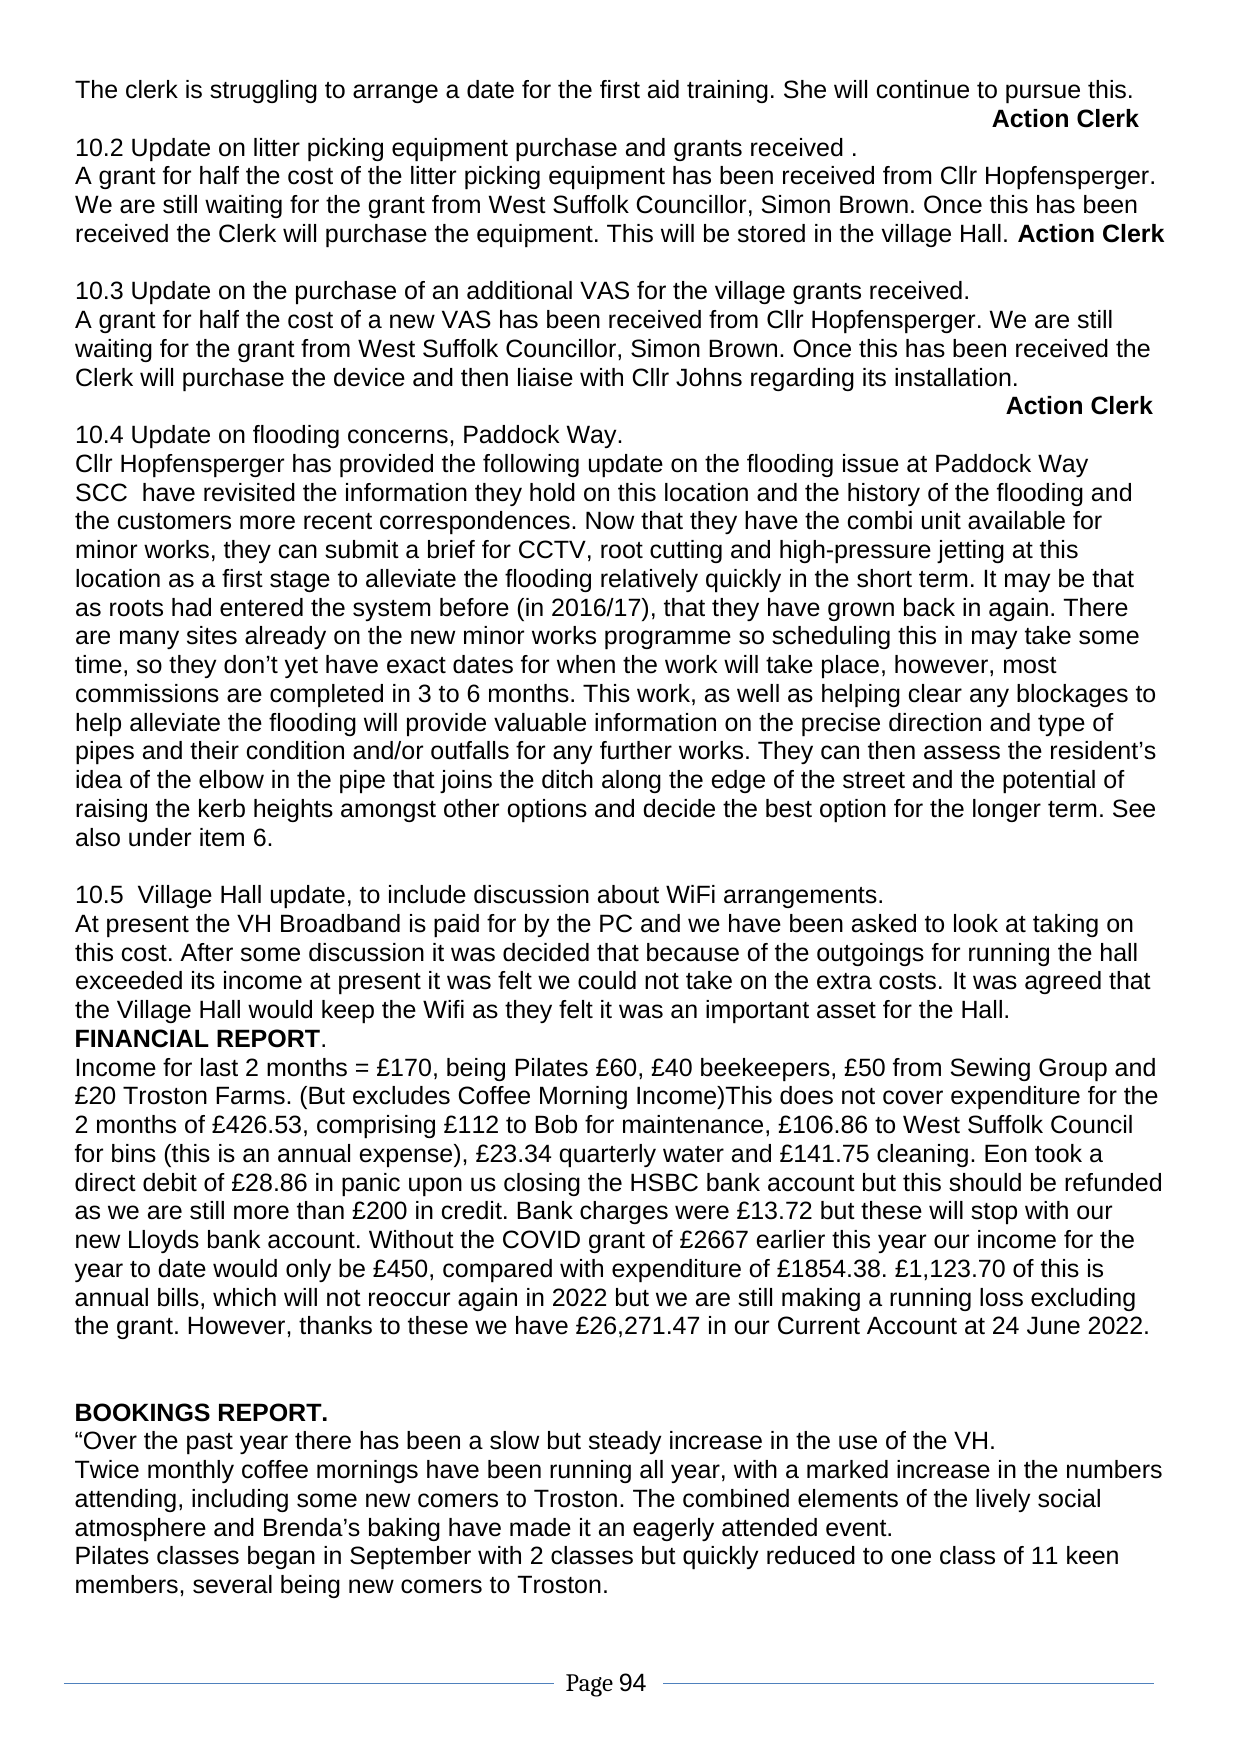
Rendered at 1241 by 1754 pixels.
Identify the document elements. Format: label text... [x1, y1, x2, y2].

text BOOKINGS REPORT. [74, 1397, 1165, 1426]
text Action Clerk [75, 391, 1165, 420]
text A grant for half the cost of a new VAS has been received from Cllr Hopfensperger. We are still waiting for the grant from West Suffolk Councillor, Simon Brown. Once this has been received the Clerk will purchase the device and then liaise with Cllr Johns regarding its installation. [75, 305, 1165, 391]
text 10.4 Update on flooding concerns, Paddock Way. [75, 420, 1165, 449]
text 10.3 Update on the purchase of an additional VAS for the village grants received. [75, 276, 1165, 305]
text “Over the past year there has been a slow but steady increase in the use of the VH. [74, 1426, 1165, 1455]
text FINANCIAL REPORT. [74, 1024, 1165, 1052]
text Pilates classes began in September with 2 classes but quickly reduced to one class of 11 keen members, several being new comers to Troston. [74, 1541, 1165, 1599]
text At present the VH Broadband is paid for by the PC and we have been asked to look at taking on this cost. After some discussion it was decided that because of the outgoings for running the hall exceeded its income at present it was felt we could not take on the extra costs. It was agreed that the Village Hall would keep the Wifi as they felt it was an important asset for the Hall. [75, 909, 1165, 1024]
text The clerk is struggling to arrange a date for the first aid training. She will continue to pursue this. [75, 75, 1165, 104]
text 10.2 Update on litter picking equipment purchase and grants received . [75, 132, 1165, 161]
text Twice monthly coffee mornings have been running all year, with a marked increase in the numbers attending, including some new comers to Troston. The combined elements of the lively social atmosphere and Brenda’s baking have made it an eagerly attended event. [74, 1455, 1165, 1541]
text Action Clerk [75, 104, 1165, 132]
text Income for last 2 months = £170, being Pilates £60, £40 beekeepers, £50 from Sewing Group and £20 Troston Farms. (But excludes Coffee Morning Income)This does not cover expenditure for the 2 months of £426.53, comprising £112 to Bob for maintenance, £106.86 to West Suffolk Council for bins (this is an annual expense), £23.34 quarterly water and £141.75 cleaning. Eon took a direct debit of £28.86 in panic upon us closing the HSBC bank account but this should be refunded as we are still more than £200 in credit. Bank charges were £13.72 but these will stop with our new Lloyds bank account. Without the COVID grant of £2667 earlier this year our income for the year to date would only be £450, compared with expenditure of £1854.38. £1,123.70 of this is annual bills, which will not reoccur again in 2022 but we are still making a running loss excluding the grant. However, thanks to these we have £26,271.47 in our Current Account at 24 June 2022. [74, 1052, 1165, 1340]
text SCC have revisited the information they hold on this location and the history of the flooding and the customers more recent correspondences. Now that they have the combi unit available for minor works, they can submit a brief for CCTV, root cutting and high-pressure jetting at this location as a first stage to alleviate the flooding relatively quickly in the short term. It may be that as roots had entered the system before (in 2016/17), that they have grown back in again. There are many sites already on the new minor works programme so scheduling this in may take some time, so they don’t yet have exact dates for when the work will take place, however, most commissions are completed in 3 to 6 months. This work, as well as helping clear any blockages to help alleviate the flooding will provide valuable information on the precise direction and type of pipes and their condition and/or outfalls for any further works. They can then assess the resident’s idea of the elbow in the pipe that joins the ditch along the edge of the street and the potential of raising the kerb heights amongst other options and decide the best option for the longer term. See also under item 6. [75, 477, 1165, 851]
text A grant for half the cost of the litter picking equipment has been received from Cllr Hopfensperger. We are still waiting for the grant from West Suffolk Councillor, Simon Brown. Once this has been received the Clerk will purchase the equipment. This will be stored in the village Hall. Action Clerk [75, 161, 1165, 247]
text 10.5 Village Hall update, to include discussion about WiFi arrangements. [75, 880, 1165, 909]
text Cllr Hopfensperger has provided the following update on the flooding issue at Paddock Way [75, 449, 1165, 477]
